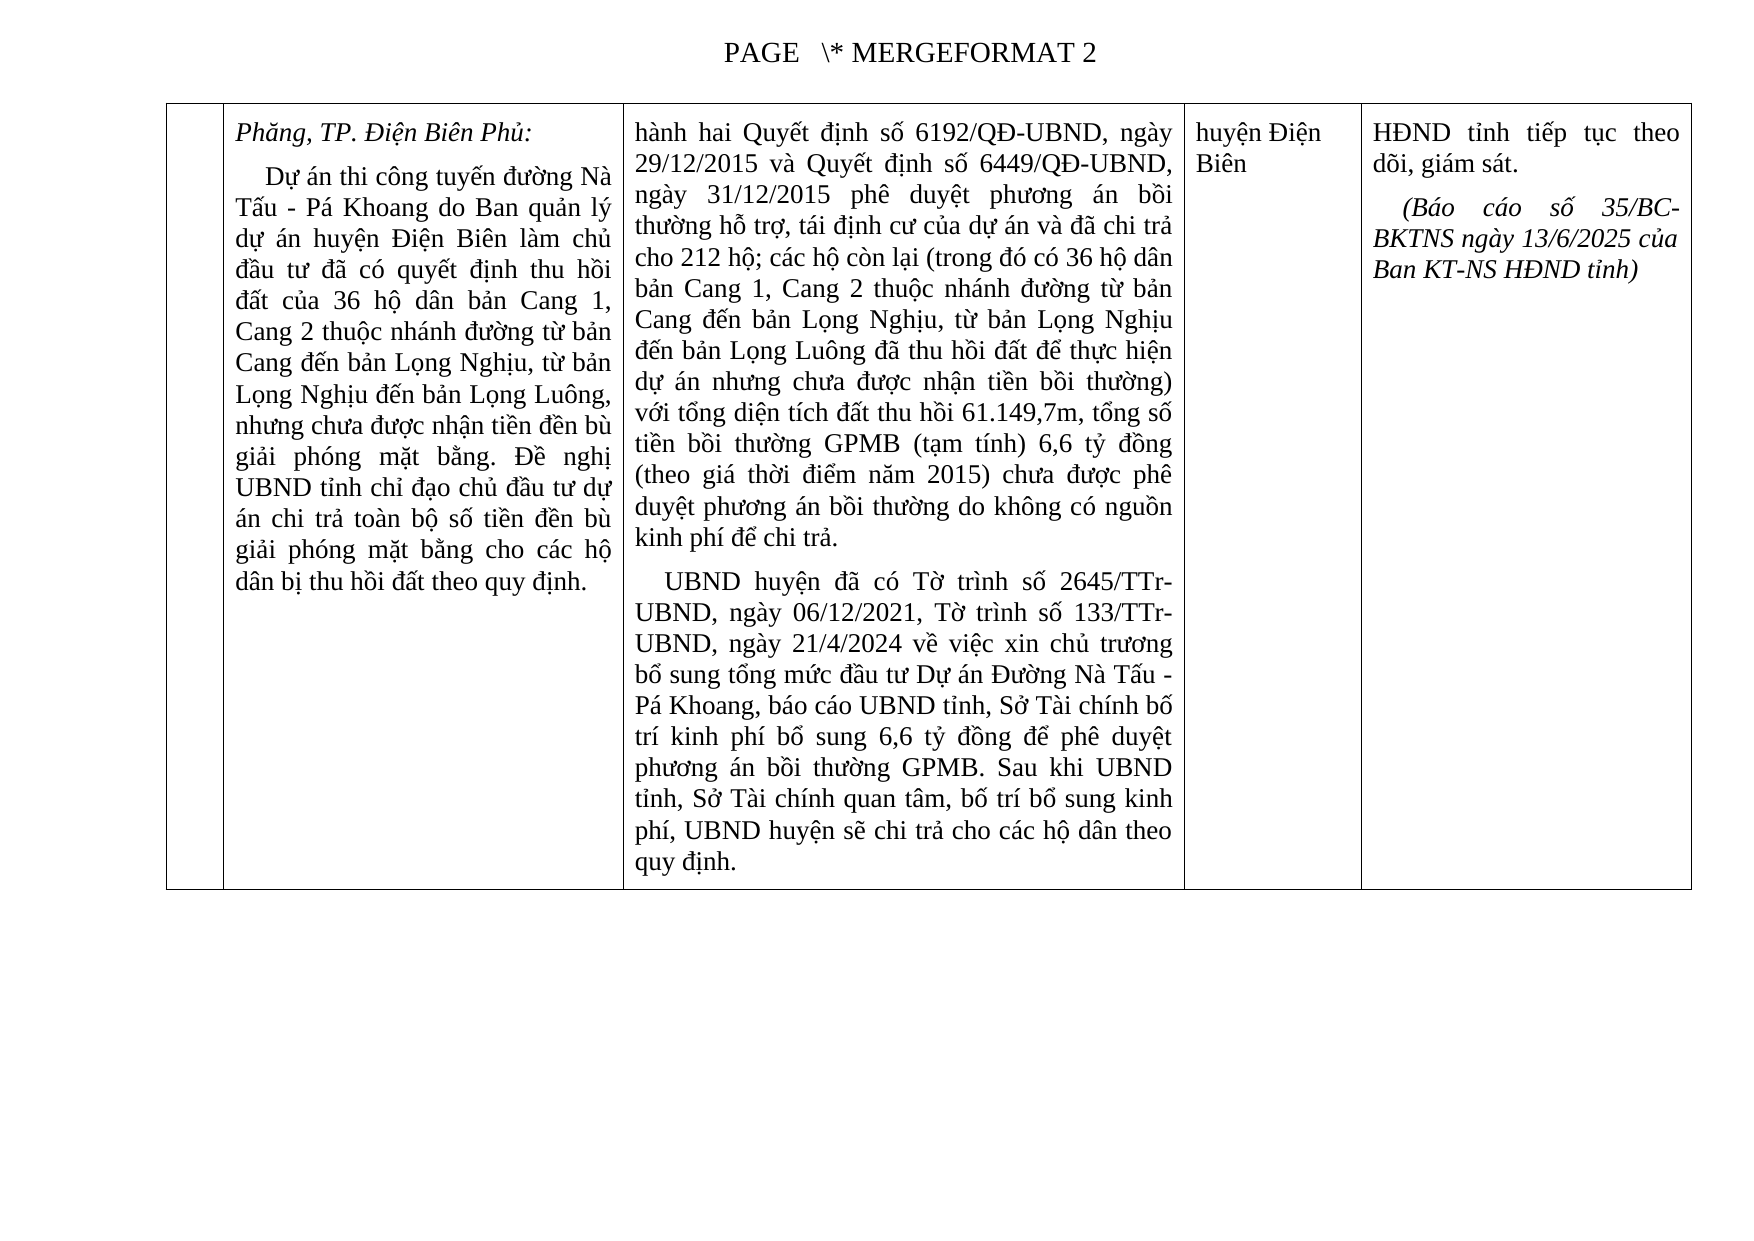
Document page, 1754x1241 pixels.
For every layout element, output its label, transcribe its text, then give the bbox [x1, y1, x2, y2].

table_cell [624, 104, 1184, 888]
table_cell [1362, 104, 1691, 888]
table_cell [224, 104, 623, 888]
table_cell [1185, 104, 1361, 888]
table_cell 7 [167, 104, 223, 888]
